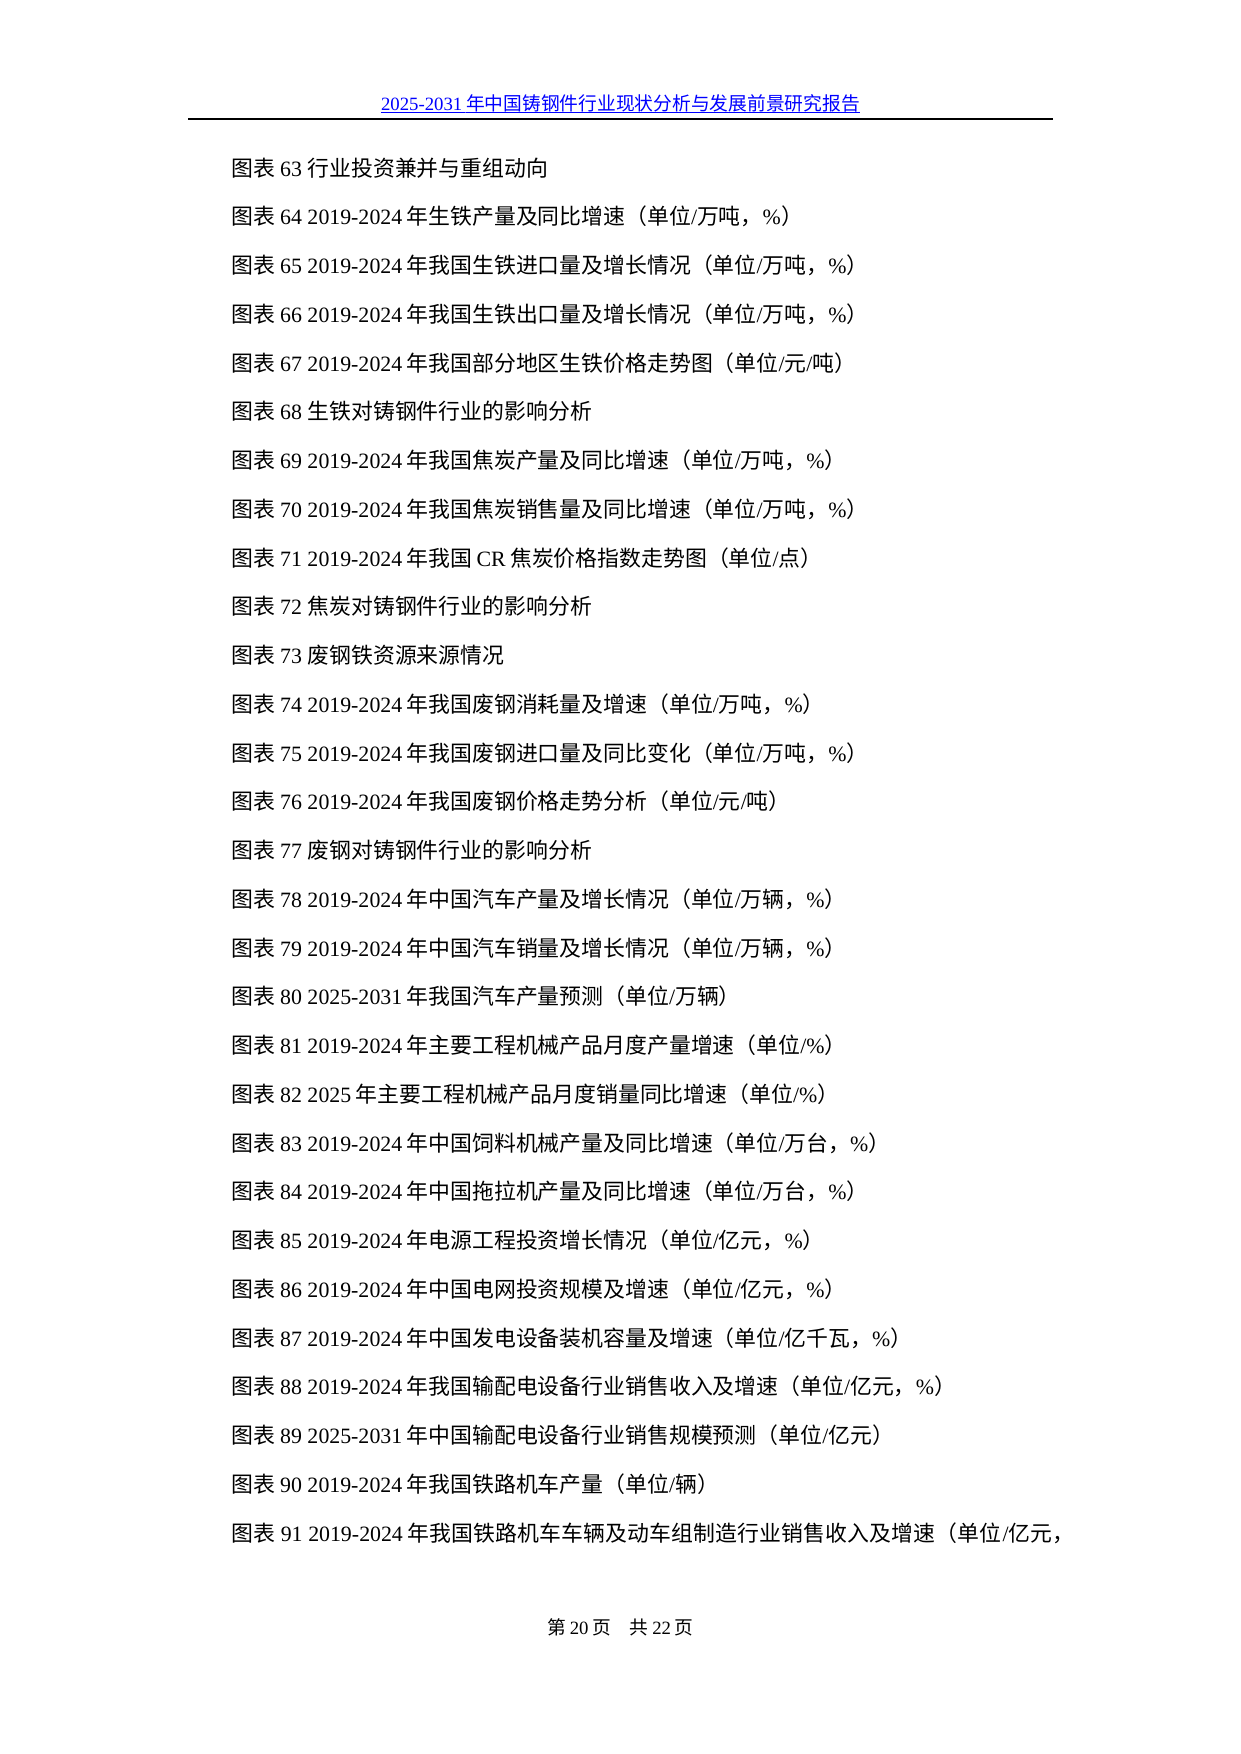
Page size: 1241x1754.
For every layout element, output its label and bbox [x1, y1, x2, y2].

text [187, 150, 1053, 1548]
